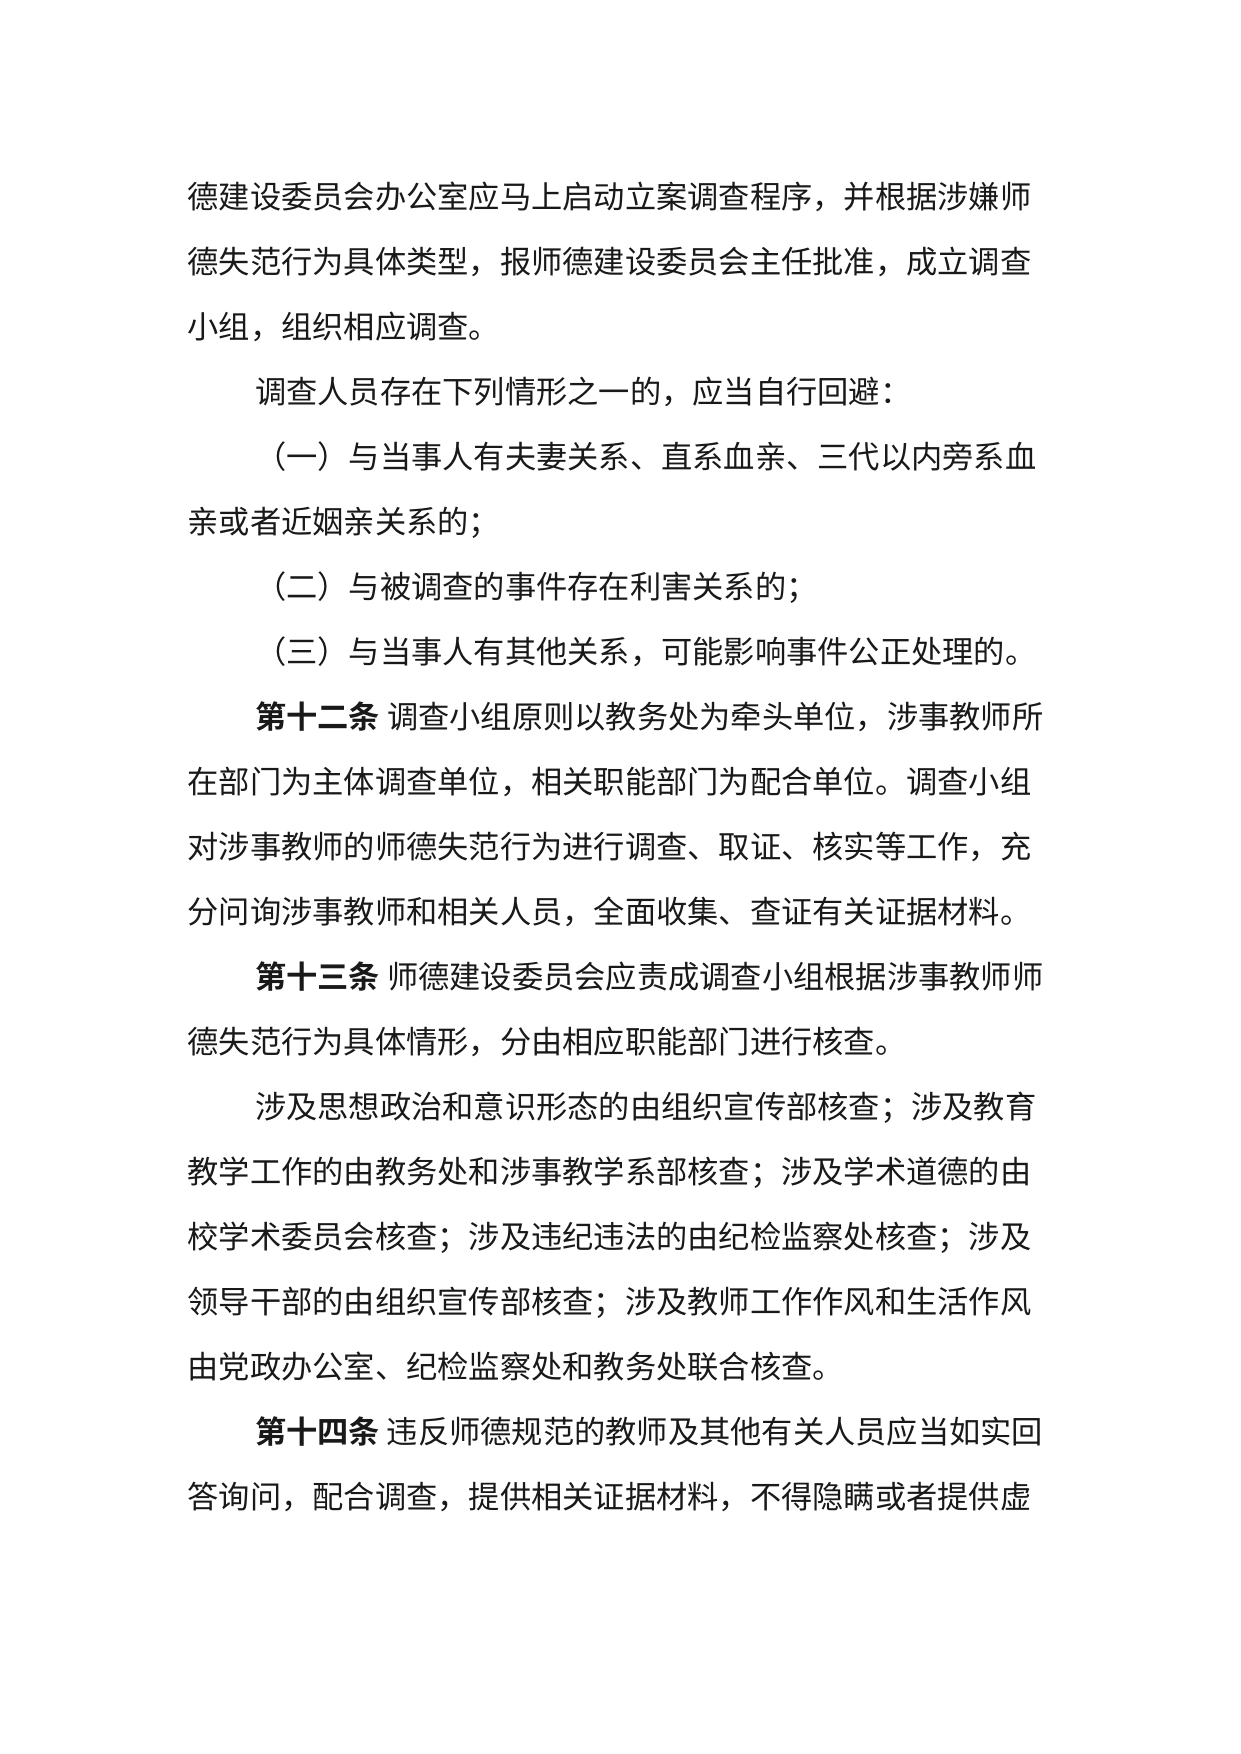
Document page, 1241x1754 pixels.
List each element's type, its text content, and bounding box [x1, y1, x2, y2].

text 涉及思想政治和意识形态的由组织宣传部核查；涉及教育教学工作的由教务处和涉事教学系部核查；涉及学术道德的由校学术委员会核查；涉及违纪违法的由纪检监察处核查；涉及领导干部的由组织宣传部核查；涉及教师工作作风和生活作风由党政办公室、纪检监察处和教务处联合核查。 [187, 1072, 1053, 1397]
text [187, 162, 1053, 357]
text （一）与当事人有夫妻关系、直系血亲、三代以内旁系血亲或者近姻亲关系的； [187, 422, 1053, 552]
text 调查人员存在下列情形之一的，应当自行回避： [187, 357, 1053, 422]
text （二）与被调查的事件存在利害关系的； [187, 552, 1053, 617]
text 第十三条 师德建设委员会应责成调查小组根据涉事教师师德失范行为具体情形，分由相应职能部门进行核查。 [187, 942, 1053, 1072]
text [187, 1397, 1053, 1527]
text 第十二条 调查小组原则以教务处为牵头单位，涉事教师所在部门为主体调查单位，相关职能部门为配合单位。调查小组对涉事教师的师德失范行为进行调查、取证、核实等工作，充分问询涉事教师和相关人员，全面收集、查证有关证据材料。 [187, 682, 1053, 942]
text （三）与当事人有其他关系，可能影响事件公正处理的。 [187, 617, 1053, 682]
